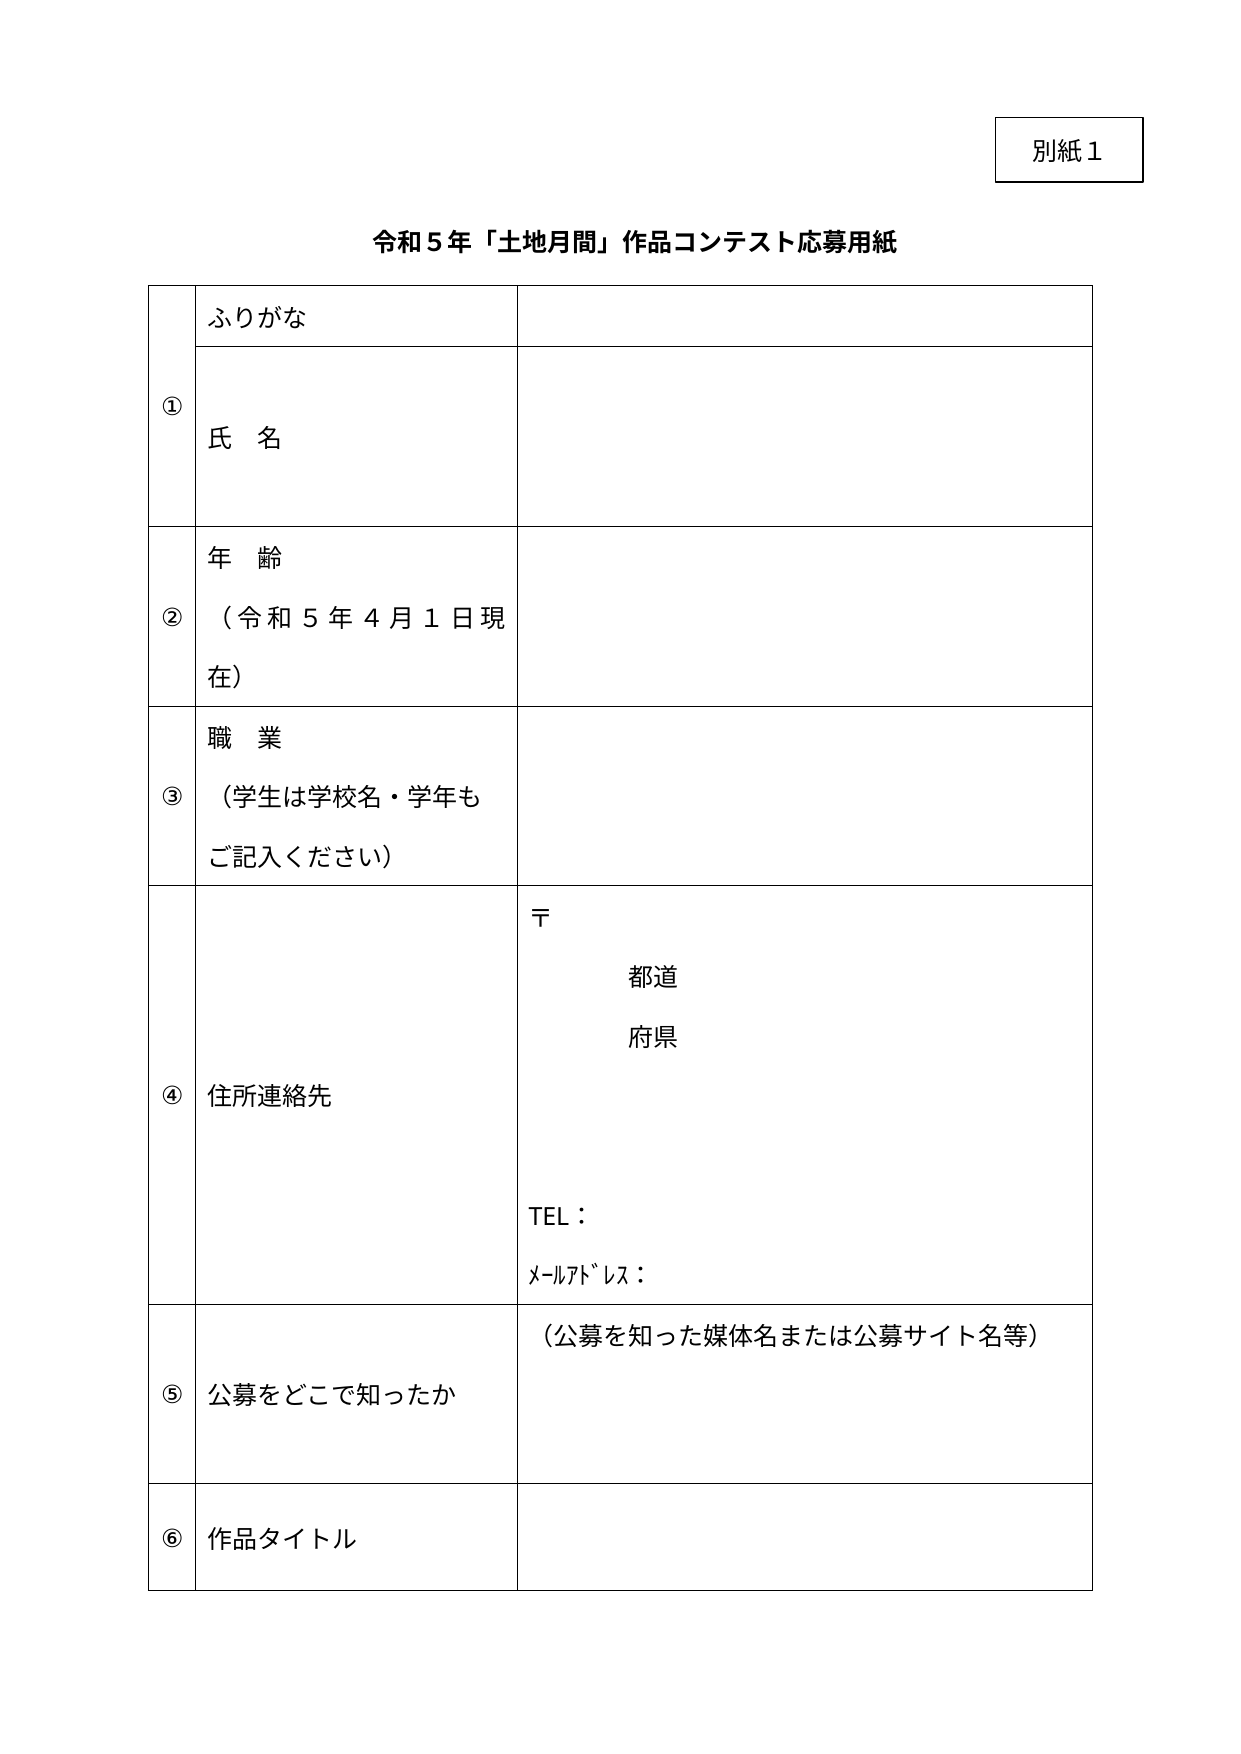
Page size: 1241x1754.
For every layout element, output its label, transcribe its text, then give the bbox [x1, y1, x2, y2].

table_header [518, 286, 1092, 346]
table_cell [518, 1484, 1092, 1590]
table_cell 公募をどこで知ったか [196, 1305, 517, 1483]
table_cell [518, 707, 1092, 885]
table_header ① [149, 286, 195, 526]
table_cell 職 業 （学生は学校名・学年も ご記入ください） [196, 707, 517, 885]
table_cell ② [149, 527, 195, 706]
table_cell [518, 527, 1092, 706]
text 令和５年「土地月間」作品コンテスト応募用紙 [148, 211, 1122, 271]
table_cell 〒 都道 府県 TEL： ﾒｰﾙｱﾄﾞﾚｽ： [518, 886, 1092, 1303]
table_cell ③ [149, 707, 195, 885]
table_cell 氏 名 [196, 347, 517, 526]
table_cell 年 齢 （令和５年４月１日現在） [196, 527, 517, 706]
table_cell 作品タイトル [196, 1484, 517, 1590]
table_cell ④ [149, 886, 195, 1303]
table_header ふりがな [196, 286, 517, 346]
table_cell 住所連絡先 [196, 886, 517, 1303]
table_cell [518, 347, 1092, 526]
table_cell ⑥ [149, 1484, 195, 1590]
table_cell ⑤ [149, 1305, 195, 1483]
table_cell （公募を知った媒体名または公募サイト名等） [518, 1305, 1092, 1483]
